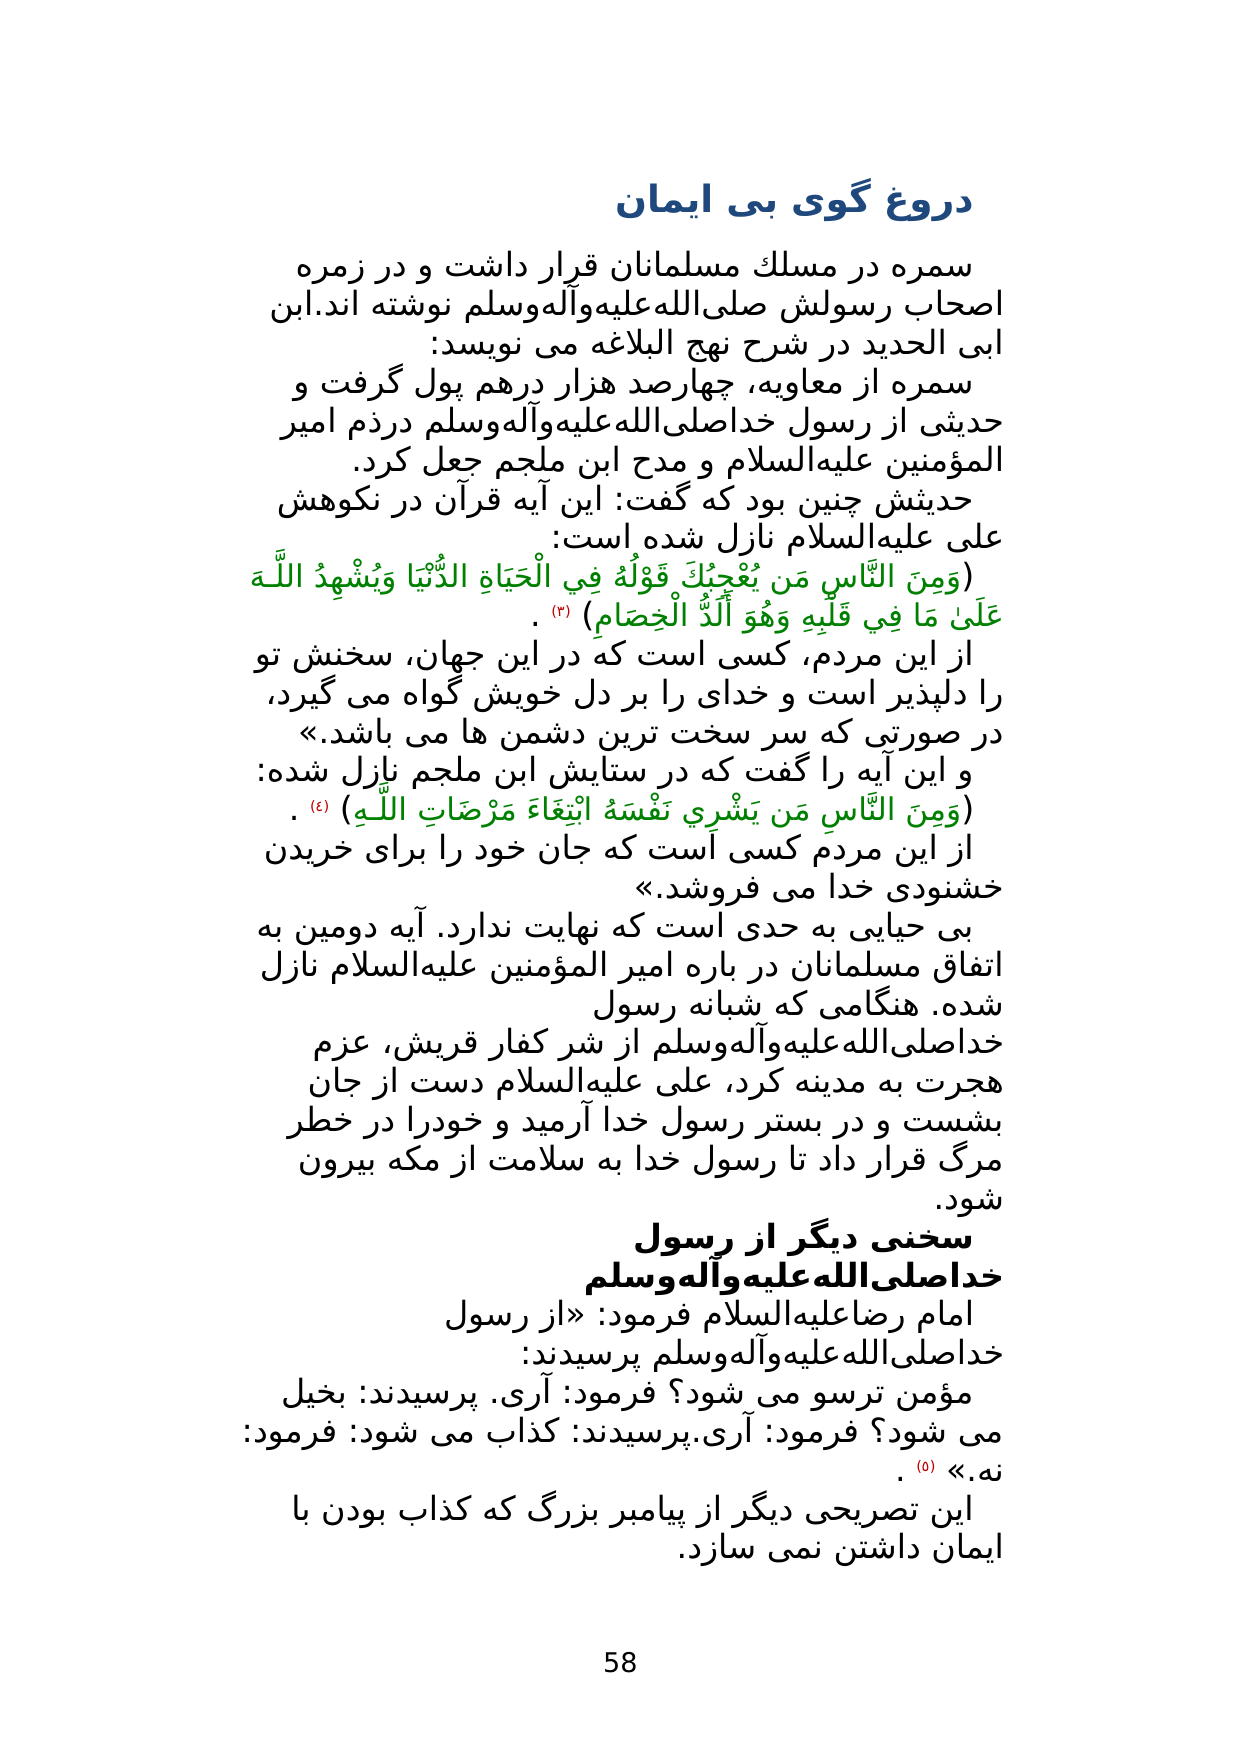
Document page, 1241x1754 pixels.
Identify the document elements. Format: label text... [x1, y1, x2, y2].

text (وَمِنَ النَّاسِ مَن يُعْجِبُكَ قَوْلُهُ فِي الْحَيَاةِ الدُّنْيَا وَيُشْهِدُ اللَّـهَ عَلَىٰ مَا فِي قَلْبِهِ وَهُوَ أَلَدُّ الْخِصَامِ) (٣) . [236, 557, 1004, 634]
text سمره از معاويه، چهارصد هزار درهم پول گرفت و حديثى از رسول خداصلى‌الله‌عليه‌وآله‌وسلم درذم امير المؤمنين عليه‌السلام و مدح ابن ملجم جعل كرد. [236, 362, 1004, 479]
text مؤمن ترسو مى شود؟ فرمود: آرى. پرسيدند: بخيل مى شود؟ فرمود: آرى.پرسيدند: كذاب مى شود: فرمود: نه.» (٥) . [236, 1373, 1004, 1489]
text و اين آيه را گفت كه در ستايش ابن ملجم نازل شده: [236, 751, 1004, 790]
text (وَمِنَ النَّاسِ مَن يَشْرِي نَفْسَهُ ابْتِغَاءَ مَرْضَاتِ اللَّـهِ) (٤) . [236, 790, 1004, 829]
text از اين مردم كسى است كه جان خود را براى خريدن خشنودى خدا مى فروشد.» [236, 829, 1004, 906]
text حديثش چنين بود كه گفت: اين آيه قرآن در نكوهش على عليه‌السلام نازل شده است: [236, 479, 1004, 557]
text سخنى ديگر از رسول خداصلى‌الله‌عليه‌وآله‌وسلم [236, 1217, 1004, 1295]
text بى حيايى به حدى است كه نهايت ندارد. آيه دومين به اتفاق مسلمانان در باره امير المؤمنين عليه‌السلام نازل شده. هنگامى كه شبانه رسول خداصلى‌الله‌عليه‌وآله‌وسلم از شر كفار قريش، عزم هجرت به مدينه كرد، على عليه‌السلام دست از جان بشست و در بستر رسول خدا آرميد و خودرا در خطر مرگ قرار داد تا رسول خدا به سلامت از مكه بيرون شود. [236, 906, 1004, 1217]
text امام رضاعليه‌السلام فرمود: «از رسول خداصلى‌الله‌عليه‌وآله‌وسلم پرسيدند: [236, 1295, 1004, 1373]
text اين تصريحى ديگر از پيامبر بزرگ كه كذاب بودن با ايمان داشتن نمى سازد. [236, 1489, 1004, 1567]
text از اين مردم، كسى است كه در اين جهان، سخنش تو را دلپذير است و خداى را بر دل خويش گواه مى گيرد، در صورتى كه سر سخت ترين دشمن ها مى باشد.» [236, 634, 1004, 751]
text سمره در مسلك مسلمانان قرار داشت و در زمره اصحاب رسولش صلى‌الله‌عليه‌وآله‌وسلم نوشته اند.ابن ابى الحديد در شرح نهج البلاغه مى نويسد: [236, 246, 1004, 362]
subtitle دروغ گوى بى ايمان [236, 177, 1004, 221]
